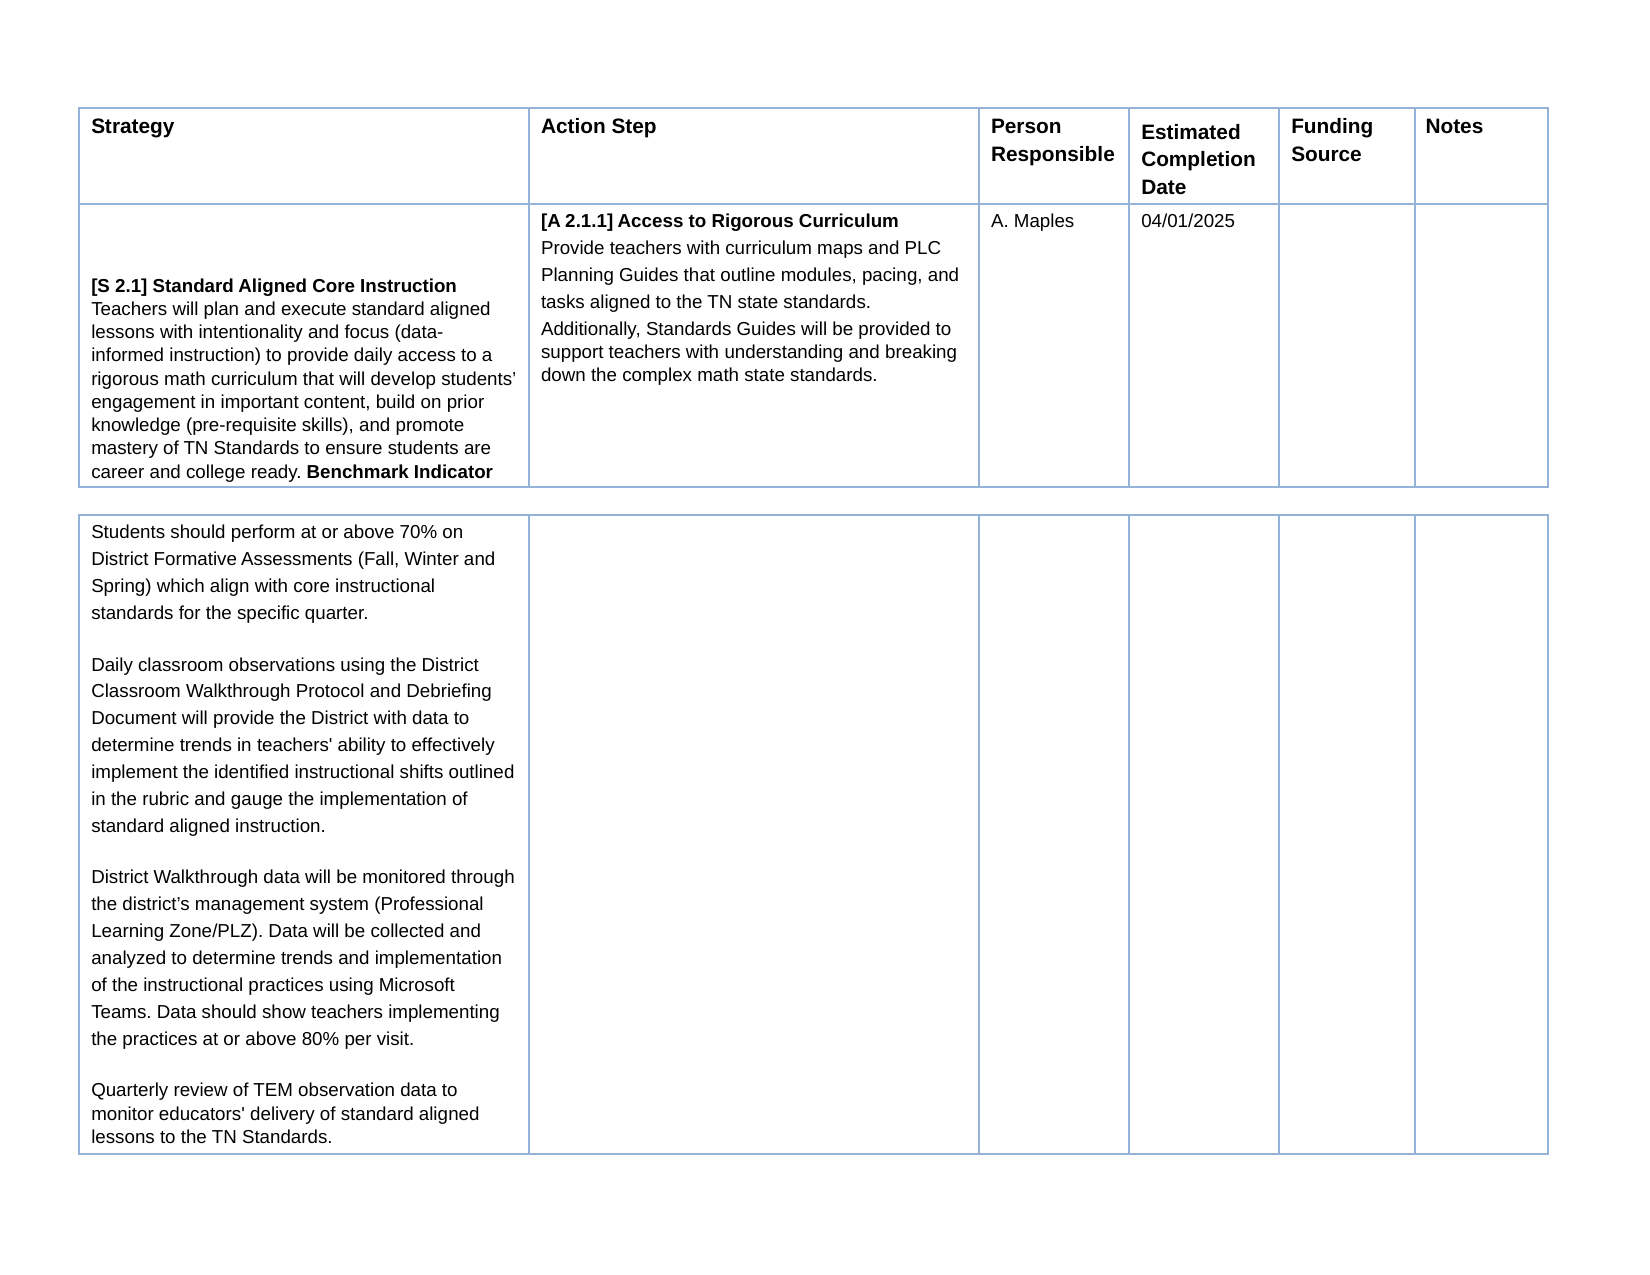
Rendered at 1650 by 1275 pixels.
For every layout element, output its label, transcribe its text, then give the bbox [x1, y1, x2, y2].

table_header [1130, 516, 1278, 1152]
table_header [1280, 516, 1414, 1152]
table_header [980, 516, 1128, 1152]
table_cell 04/01/2025 [1130, 205, 1278, 486]
table_header [1416, 516, 1547, 1152]
table_cell [A 2.1.1] Access to Rigorous Curriculum Provide teachers with curriculum maps and PLC Planning Guides that outline modules, pacing, and tasks aligned to the TN state standards. Additionally, Standards Guides will be provided to support teachers with understanding and breaking down the complex math state standards. [530, 205, 978, 486]
table_cell [S 2.1] Standard Aligned Core Instruction Teachers will plan and execute standard aligned lessons with intentionality and focus (data-informed instruction) to provide daily access to a rigorous math curriculum that will develop students’ engagement in important content, build on prior knowledge (pre-requisite skills), and promote mastery of TN Standards to ensure students are career and college ready. Benchmark Indicator [80, 205, 528, 486]
table_cell Notes [1416, 109, 1547, 203]
table_cell [1280, 205, 1414, 486]
table_cell Person Responsible [980, 109, 1128, 203]
table_header Students should perform at or above 70% on District Formative Assessments (Fall, Winter and Spring) which align with core instructional standards for the specific quarter. Daily classroom observations using the District Classroom Walkthrough Protocol and Debriefing Document will provide the District with data to determine trends in teachers' ability to effectively implement the identified instructional shifts outlined in the rubric and gauge the implementation of standard aligned instruction. District Walkthrough data will be monitored through the district’s management system (Professional Learning Zone/PLZ). Data will be collected and analyzed to determine trends and implementation of the instructional practices using Microsoft Teams. Data should show teachers implementing the practices at or above 80% per visit. Quarterly review of TEM observation data to monitor educators' delivery of standard aligned lessons to the TN Standards. [80, 516, 528, 1152]
table_cell Strategy [80, 109, 528, 203]
table_header [530, 516, 978, 1152]
table_cell Action Step [530, 109, 978, 203]
table_cell Estimated Completion Date [1130, 109, 1278, 203]
table_cell [1416, 205, 1547, 486]
table_cell A. Maples [980, 205, 1128, 486]
table_cell Funding Source [1280, 109, 1414, 203]
